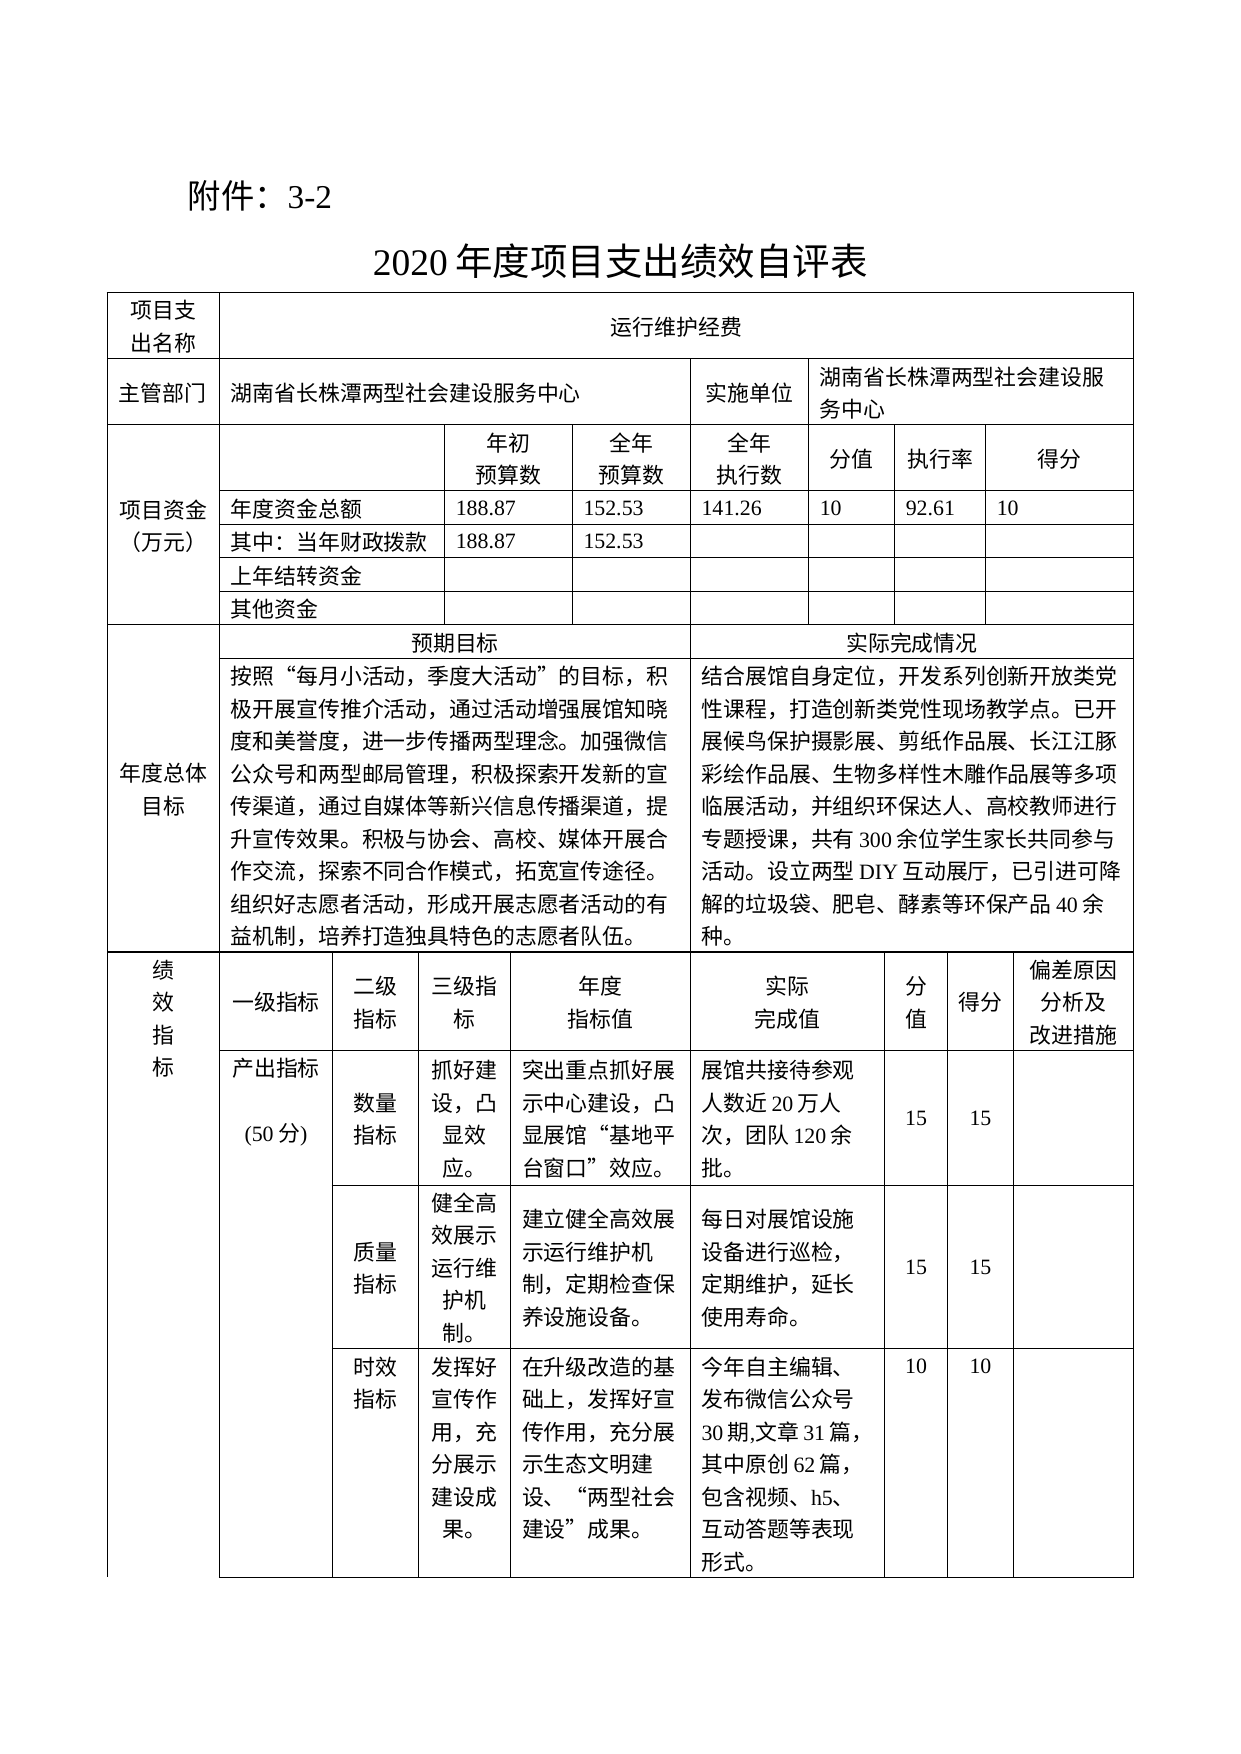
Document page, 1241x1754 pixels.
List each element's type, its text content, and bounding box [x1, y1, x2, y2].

table_cell [691, 558, 808, 591]
table_cell 抓好建设，凸显效应。 [419, 1051, 510, 1184]
table_cell 188.87 [445, 525, 572, 557]
table_cell 10 [948, 1349, 1013, 1577]
table_cell 分值 [809, 425, 894, 490]
table_cell 每日对展馆设施设备进行巡检，定期维护，延长使用寿命。 [691, 1186, 884, 1348]
table_cell 其他资金 [220, 592, 444, 624]
table_cell 结合展馆自身定位，开发系列创新开放类党性课程，打造创新类党性现场教学点。已开展候鸟保护摄影展、剪纸作品展、长江江豚彩绘作品展、生物多样性木雕作品展等多项临展活动，并组织环保达人、高校教师进行专题授课，共有300余位学生家长共同参与活动。设立两型DIY互动展厅，已引进可降解的垃圾袋、肥皂、酵素等环保产品40余种。 [691, 659, 1133, 951]
table_cell [809, 592, 894, 624]
table_cell 建立健全高效展示运行维护机制，定期检查保养设施设备。 [511, 1186, 690, 1348]
table_cell 其中：当年财政拨款 [220, 525, 444, 557]
table_cell 一级指标 [220, 953, 332, 1050]
table_cell [691, 592, 808, 624]
table_cell 10 [986, 491, 1133, 524]
table_cell 15 [948, 1051, 1013, 1184]
table_cell 15 [948, 1186, 1013, 1348]
table_cell 时效指标 [333, 1349, 418, 1577]
table_cell [986, 558, 1133, 591]
table_cell [445, 592, 572, 624]
table_cell 年初 预算数 [445, 425, 572, 490]
table_cell 全年 执行数 [691, 425, 808, 490]
table_cell 上年结转资金 [220, 558, 444, 591]
table_cell [445, 558, 572, 591]
table_cell 二级指标 [333, 953, 418, 1050]
table_cell 质量指标 [333, 1186, 418, 1348]
table_cell [895, 525, 985, 557]
table_cell 三级指标 [419, 953, 510, 1050]
table_cell 15 [885, 1051, 947, 1184]
table_cell 实际 完成值 [691, 953, 884, 1050]
table_cell 152.53 [573, 525, 690, 557]
table_cell [573, 558, 690, 591]
table_cell 按照“每月小活动，季度大活动”的目标，积极开展宣传推介活动，通过活动增强展馆知晓度和美誉度，进一步传播两型理念。加强微信公众号和两型邮局管理，积极探索开发新的宣传渠道，通过自媒体等新兴信息传播渠道，提升宣传效果。积极与协会、高校、媒体开展合作交流，探索不同合作模式，拓宽宣传途径。组织好志愿者活动，形成开展志愿者活动的有益机制，培养打造独具特色的志愿者队伍。 [220, 659, 690, 951]
table_cell 年度资金总额 [220, 491, 444, 524]
table_cell 健全高效展示运行维护机制。 [419, 1186, 510, 1348]
table_cell 湖南省长株潭两型社会建设服务中心 [809, 359, 1133, 424]
table_header 运行维护经费 [220, 293, 1133, 358]
table_cell [809, 525, 894, 557]
table_cell 在升级改造的基础上，发挥好宣传作用，充分展示生态文明建设、“两型社会建设”成果。 [511, 1349, 690, 1577]
table_cell 预期目标 [220, 625, 690, 658]
table_cell 分值 [885, 953, 947, 1050]
table_cell 数量指标 [333, 1051, 418, 1184]
table_cell 主管部门 [108, 359, 219, 424]
table_cell 实施单位 [691, 359, 808, 424]
table_cell 10 [885, 1349, 947, 1577]
text 附件：3-2 [187, 162, 1053, 227]
table_cell 今年自主编辑、发布微信公众号30期,文章31篇，其中原创62篇，包含视频、h5、互动答题等表现形式。 [691, 1349, 884, 1577]
table_cell 执行率 [895, 425, 985, 490]
table_cell [573, 592, 690, 624]
table_cell 实际完成情况 [691, 625, 1133, 658]
table_cell 绩 效 指 标 [108, 953, 219, 1577]
table_cell [1014, 1349, 1133, 1577]
table_cell [691, 525, 808, 557]
table_cell 发挥好宣传作用，充分展示建设成果。 [419, 1349, 510, 1577]
table_cell 15 [885, 1186, 947, 1348]
table_cell [809, 558, 894, 591]
table_cell 152.53 [573, 491, 690, 524]
table_cell 141.26 [691, 491, 808, 524]
table_cell 188.87 [445, 491, 572, 524]
table_cell [1014, 1051, 1133, 1184]
table_cell [1014, 1186, 1133, 1348]
table_cell 年度 指标值 [511, 953, 690, 1050]
table_cell 展馆共接待参观人数近20万人次，团队120余批。 [691, 1051, 884, 1184]
table_cell 偏差原因 分析及 改进措施 [1014, 953, 1133, 1050]
table_cell 项目资金 （万元） [108, 425, 219, 624]
table_cell [895, 558, 985, 591]
table_cell [895, 592, 985, 624]
table_cell 年度总体目标 [108, 625, 219, 951]
table_header 项目支 出名称 [108, 293, 219, 358]
table_cell 全年 预算数 [573, 425, 690, 490]
table_cell [986, 525, 1133, 557]
table_cell [220, 425, 444, 490]
table_cell 湖南省长株潭两型社会建设服务中心 [220, 359, 690, 424]
table_cell 突出重点抓好展示中心建设，凸显展馆“基地平台窗口”效应。 [511, 1051, 690, 1184]
table_cell 得分 [986, 425, 1133, 490]
table_cell 10 [809, 491, 894, 524]
table_cell 产出指标 (50分) [220, 1051, 332, 1577]
table_cell [986, 592, 1133, 624]
text 2020年度项目支出绩效自评表 [187, 227, 1053, 292]
table_cell 得分 [948, 953, 1013, 1050]
table_cell 92.61 [895, 491, 985, 524]
